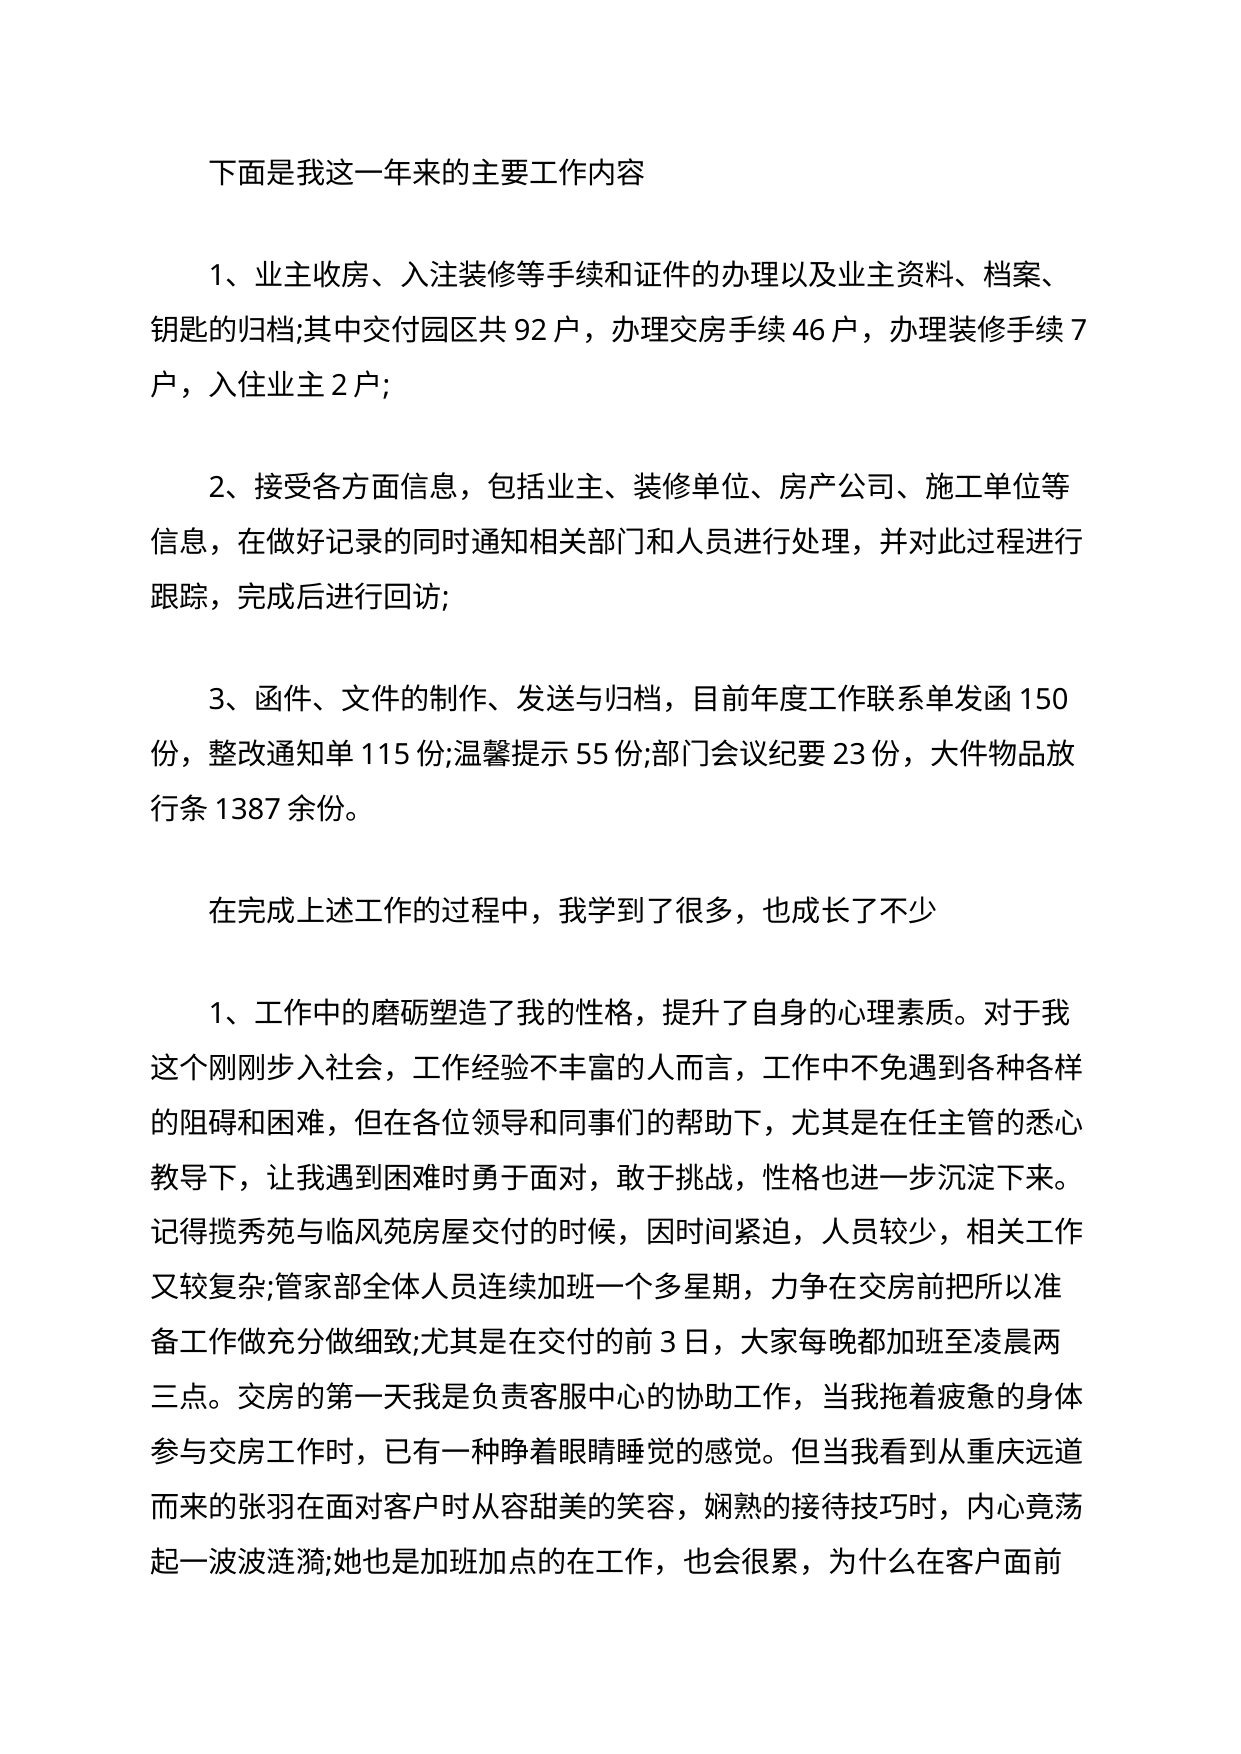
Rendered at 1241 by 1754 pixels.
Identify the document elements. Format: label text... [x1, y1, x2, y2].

text 2、接受各方面信息，包括业主、装修单位、房产公司、施工单位等信息，在做好记录的同时通知相关部门和人员进行处理，并对此过程进行跟踪，完成后进行回访; [150, 464, 1090, 616]
text 在完成上述工作的过程中，我学到了很多，也成长了不少 [150, 888, 1090, 930]
text 3、函件、文件的制作、发送与归档，目前年度工作联系单发函150份，整改通知单115份;温馨提示55份;部门会议纪要23份，大件物品放行条1387余份。 [150, 676, 1090, 828]
text 下面是我这一年来的主要工作内容 [150, 150, 1090, 192]
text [150, 989, 1090, 1581]
text 1、业主收房、入注装修等手续和证件的办理以及业主资料、档案、钥匙的归档;其中交付园区共92户，办理交房手续46户，办理装修手续7户，入住业主2户; [150, 252, 1090, 404]
